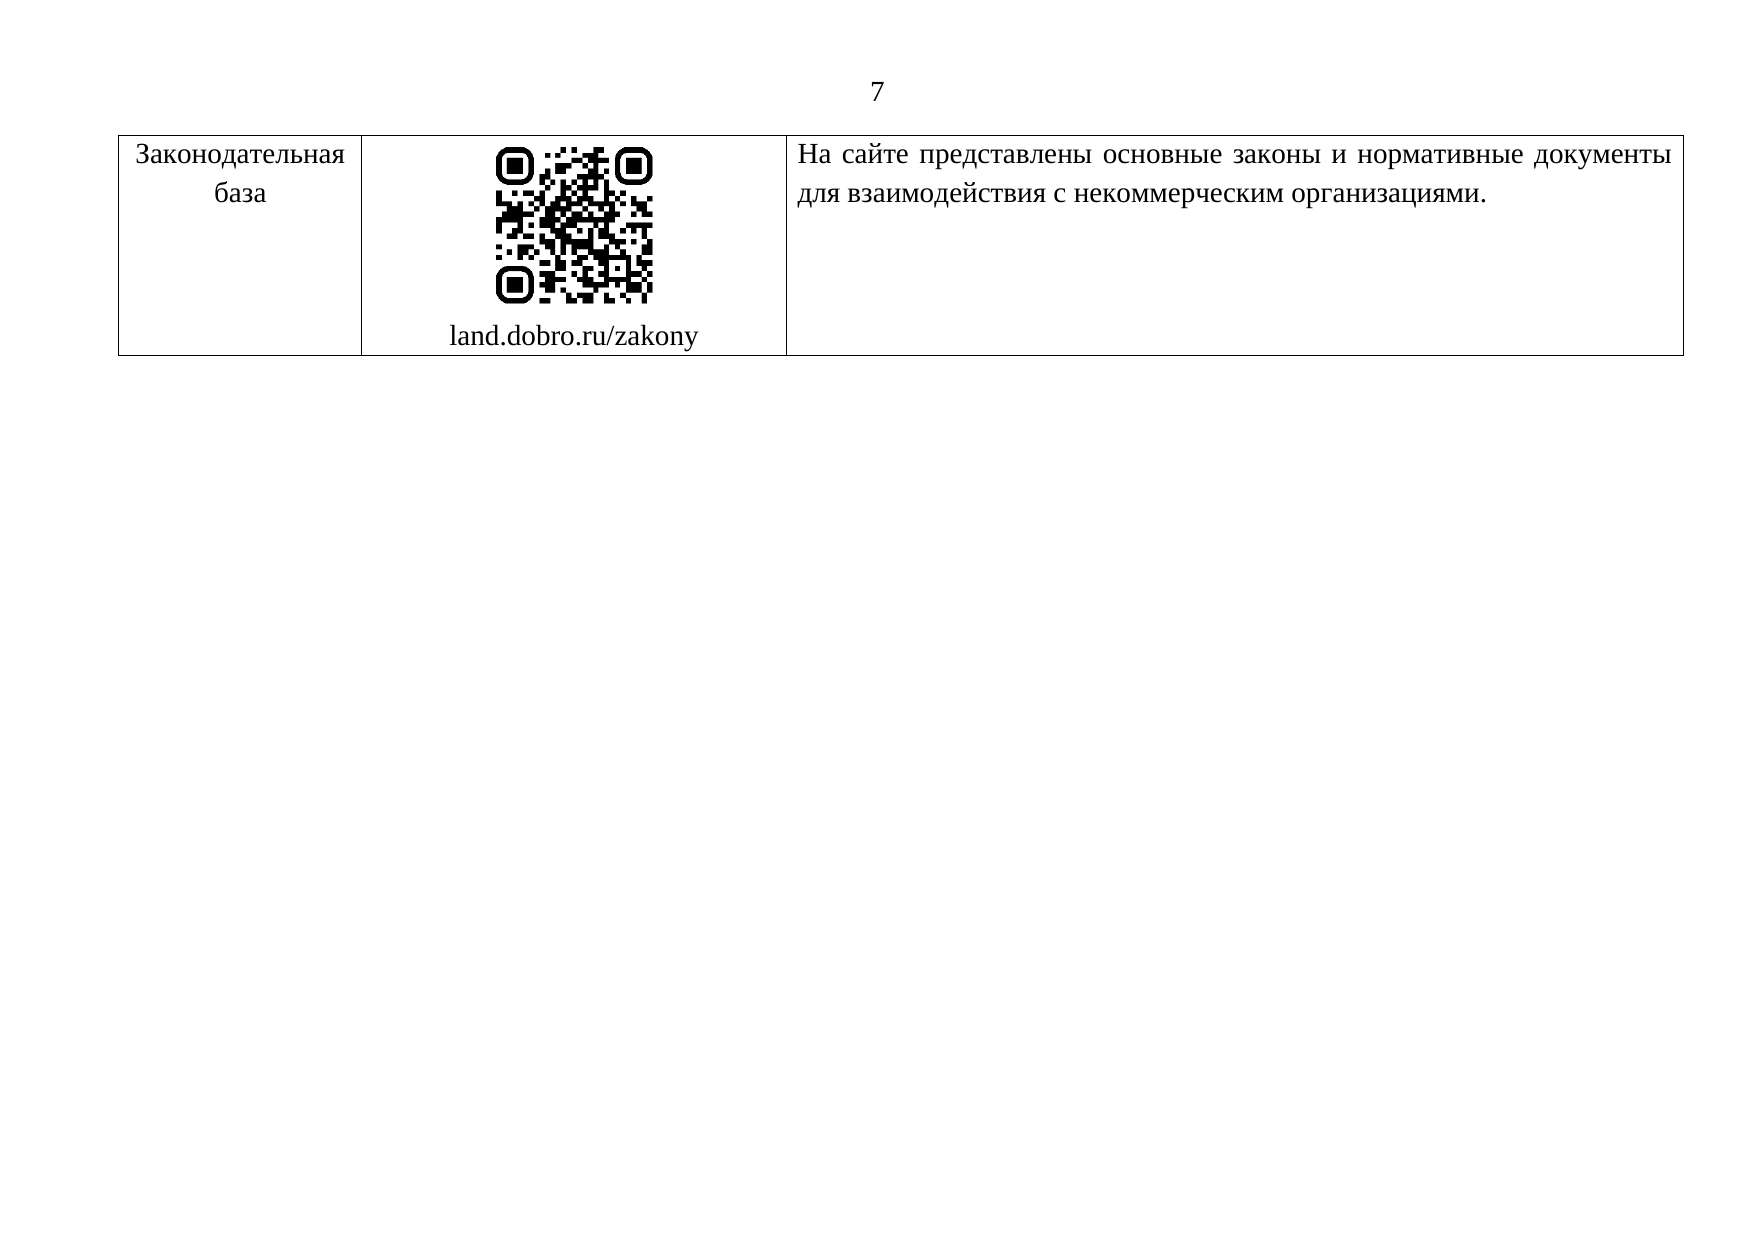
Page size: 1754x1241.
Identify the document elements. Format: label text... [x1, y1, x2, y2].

table_cell land.dobro.ru/zakony [362, 136, 786, 355]
table_cell На сайте представлены основные законы и нормативные документы для взаимодействия с некоммерческим организациями. [787, 136, 1683, 355]
picture [485, 136, 663, 314]
table_cell Законодательная база [119, 136, 361, 355]
